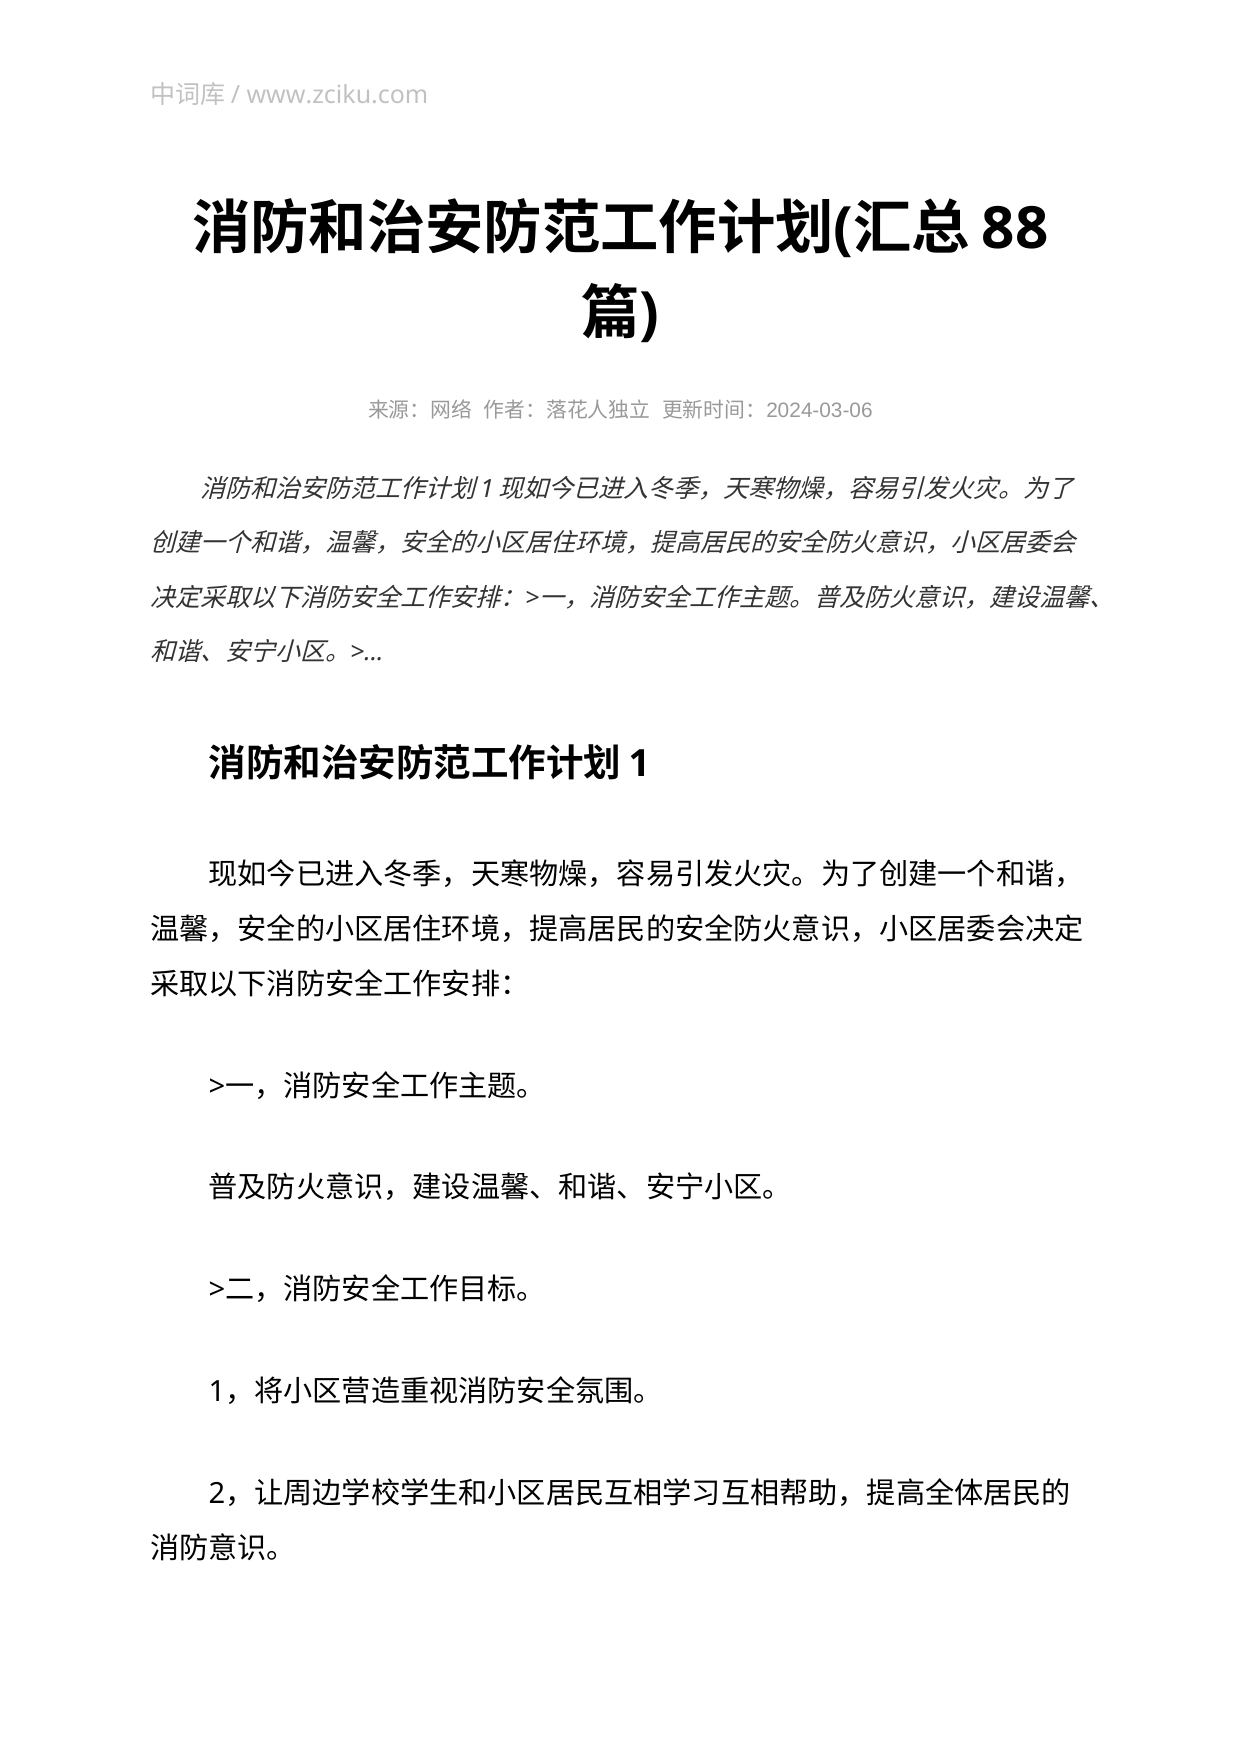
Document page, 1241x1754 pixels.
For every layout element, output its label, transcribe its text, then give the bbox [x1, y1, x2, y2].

text 1，将小区营造重视消防安全氛围。 [150, 1368, 1090, 1410]
text 消防和治安防范工作计划1现如今已进入冬季，天寒物燥，容易引发火灾。为了创建一个和谐，温馨，安全的小区居住环境，提高居民的安全防火意识，小区居委会决定采取以下消防安全工作安排：>一，消防安全工作主题。普及防火意识，建设温馨、和谐、安宁小区。>... [150, 468, 1090, 668]
text 普及防火意识，建设温馨、和谐、安宁小区。 [150, 1164, 1090, 1206]
subtitle 消防和治安防范工作计划(汇总88篇) [150, 181, 1090, 351]
text >一，消防安全工作主题。 [150, 1062, 1090, 1104]
text 来源：网络 作者：落花人独立 更新时间：2024-03-06 [150, 398, 1090, 422]
text 现如今已进入冬季，天寒物燥，容易引发火灾。为了创建一个和谐，温馨，安全的小区居住环境，提高居民的安全防火意识，小区居委会决定采取以下消防安全工作安排： [150, 851, 1090, 1003]
text >二，消防安全工作目标。 [150, 1266, 1090, 1308]
text 2，让周边学校学生和小区居民互相学习互相帮助，提高全体居民的消防意识。 [150, 1470, 1090, 1567]
text 消防和治安防范工作计划1 [150, 733, 1090, 787]
